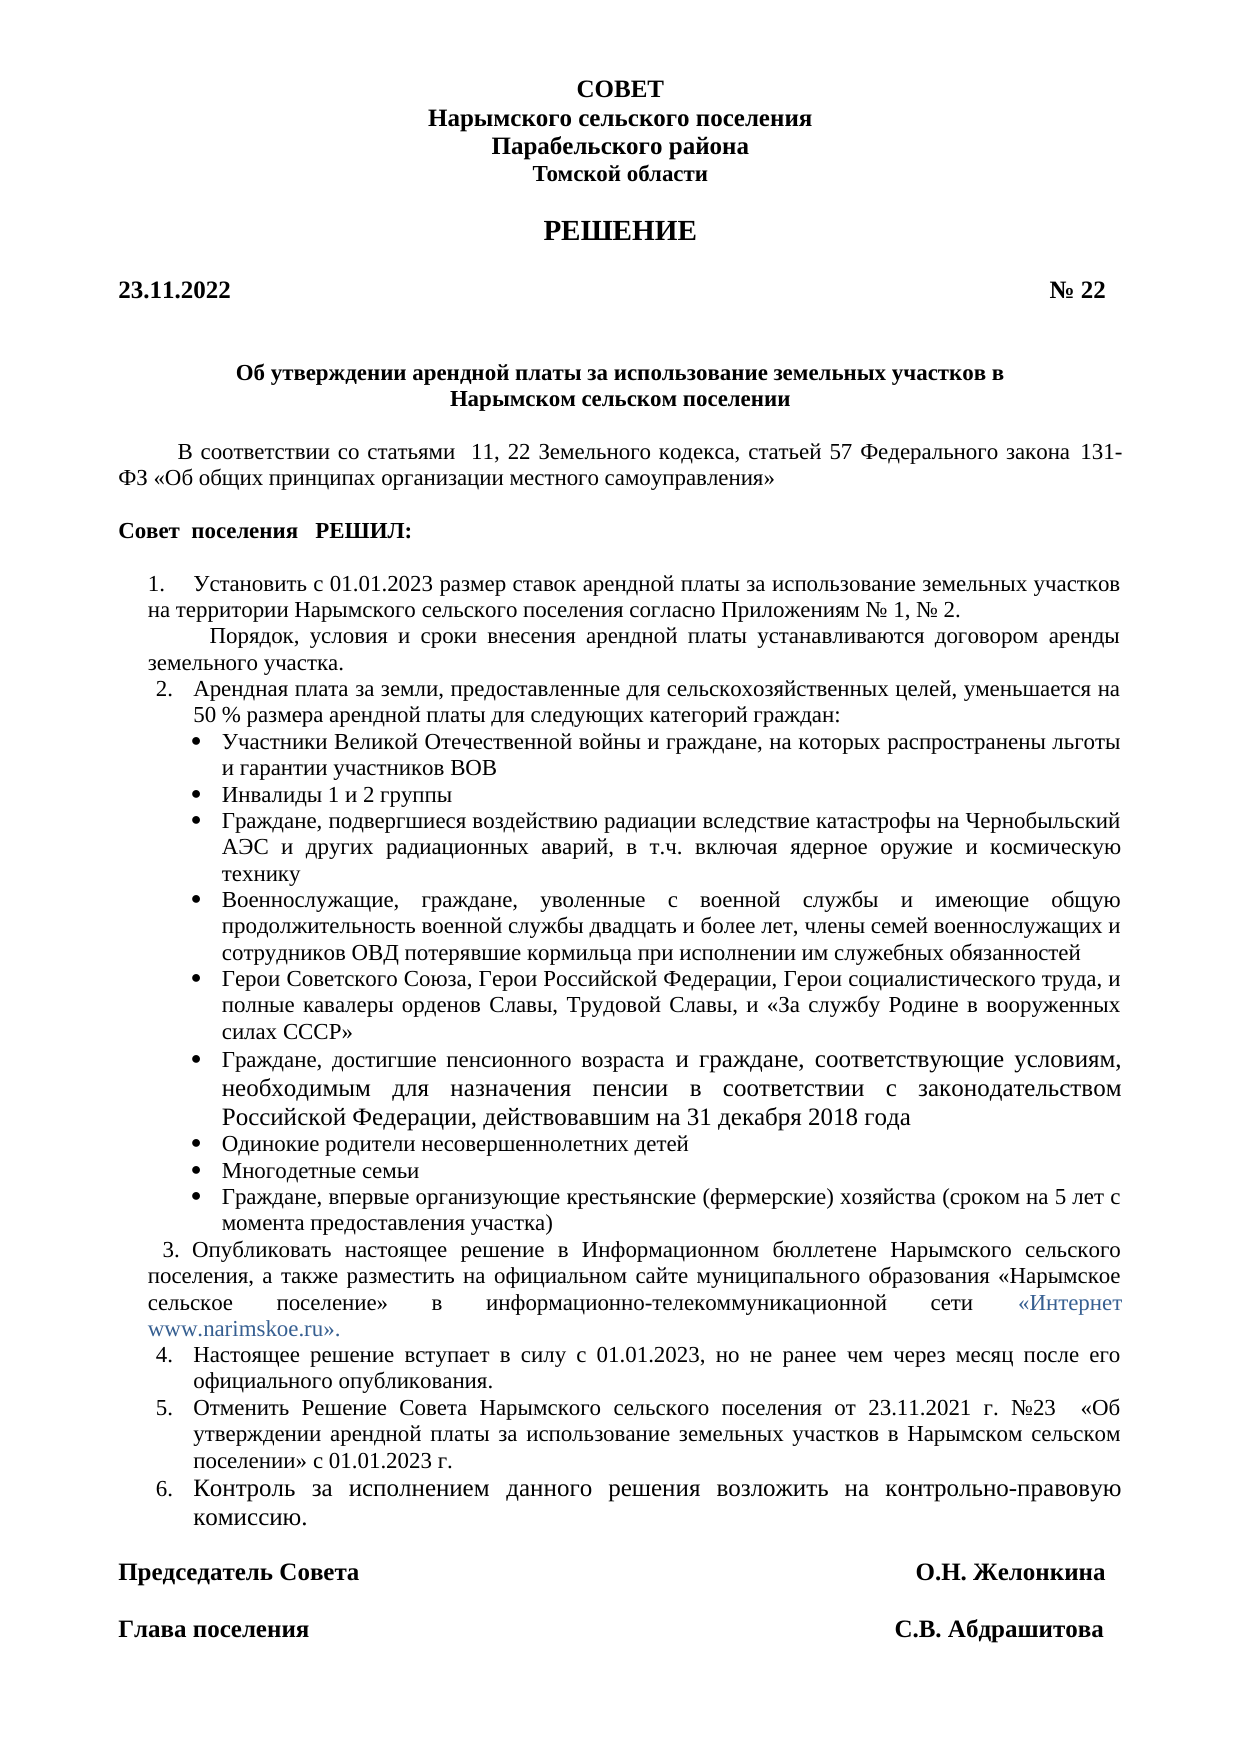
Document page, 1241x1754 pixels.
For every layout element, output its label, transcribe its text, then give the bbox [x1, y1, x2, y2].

list Участники Великой Отечественной войны и граждане, на которых распространены льготы и гарантии участников ВОВ [192, 728, 1122, 781]
list Граждане, подвергшиеся воздействию радиации вследствие катастрофы на Чернобыльский АЭС и других радиационных аварий, в т.ч. включая ядерное оружие и космическую технику [192, 807, 1122, 886]
list Инвалиды 1 и 2 группы [192, 781, 1122, 807]
list Военнослужащие, граждане, уволенные с военной службы и имеющие общую продолжительность военной службы двадцать и более лет, члены семей военнослужащих и сотрудников ОВД потерявшие кормильца при исполнении им служебных обязанностей [192, 886, 1122, 965]
text 3. Опубликовать настоящее решение в Информационном бюллетене Нарымского сельского поселения, а также разместить на официальном сайте муниципального образования «Нарымское сельское поселение» в информационно-телекоммуникационной сети «Интернет www.narimskoe.ru». [148, 1236, 1122, 1341]
text Парабельского района [118, 131, 1122, 160]
text Нарымского сельского поселения [118, 103, 1122, 131]
list Граждане, достигшие пенсионного возраста и граждане, соответствующие условиям, необходимым для назначения пенсии в соответствии с законодательством Российской Федерации, действовавшим на 31 декабря 2018 года [192, 1044, 1122, 1130]
list Многодетные семьи [192, 1157, 1122, 1183]
list Отменить Решение Совета Нарымского сельского поселения от 23.11.2021 г. №23 «Об утверждении арендной платы за использование земельных участков в Нарымском сельском поселении» с 01.01.2023 г. [156, 1394, 1122, 1473]
text Совет поселения РЕШИЛ: [118, 517, 1122, 543]
text РЕШЕНИЕ [118, 213, 1122, 246]
list Граждане, впервые организующие крестьянские (фермерские) хозяйства (сроком на 5 лет с момента предоставления участка) [192, 1183, 1122, 1236]
text В соответствии со статьями 11, 22 Земельного кодекса, статьей 57 Федерального закона 131-ФЗ «Об общих принципах организации местного самоуправления» [118, 438, 1122, 491]
text 23.11.2022 № 22 [118, 275, 1122, 304]
text Председатель Совета О.Н. Желонкина [118, 1557, 1122, 1586]
text Порядок, условия и сроки внесения арендной платы устанавливаются договором аренды земельного участка. [148, 622, 1122, 675]
list Установить с 01.01.2023 размер ставок арендной платы за использование земельных участков на территории Нарымского сельского поселения согласно Приложениям № 1, № 2. [148, 570, 1122, 622]
text Об утверждении арендной платы за использование земельных участков в Нарымском сельском поселении [177, 359, 1063, 412]
list Настоящее решение вступает в силу с 01.01.2023, но не ранее чем через месяц после его официального опубликования. [156, 1341, 1122, 1394]
text Томской области [118, 160, 1122, 186]
text Глава поселения С.В. Абдрашитова [118, 1614, 1122, 1643]
text СОВЕТ [118, 74, 1122, 103]
list Контроль за исполнением данного решения возложить на контрольно-правовую комиссию. [156, 1473, 1122, 1531]
list Герои Советского Союза, Герои Российской Федерации, Герои социалистического труда, и полные кавалеры орденов Славы, Трудовой Славы, и «За службу Родине в вооруженных силах СССР» [192, 965, 1122, 1044]
list Одинокие родители несовершеннолетних детей [192, 1130, 1122, 1157]
list Арендная плата за земли, предоставленные для сельскохозяйственных целей, уменьшается на 50 % размера арендной платы для следующих категорий граждан: [156, 675, 1122, 728]
